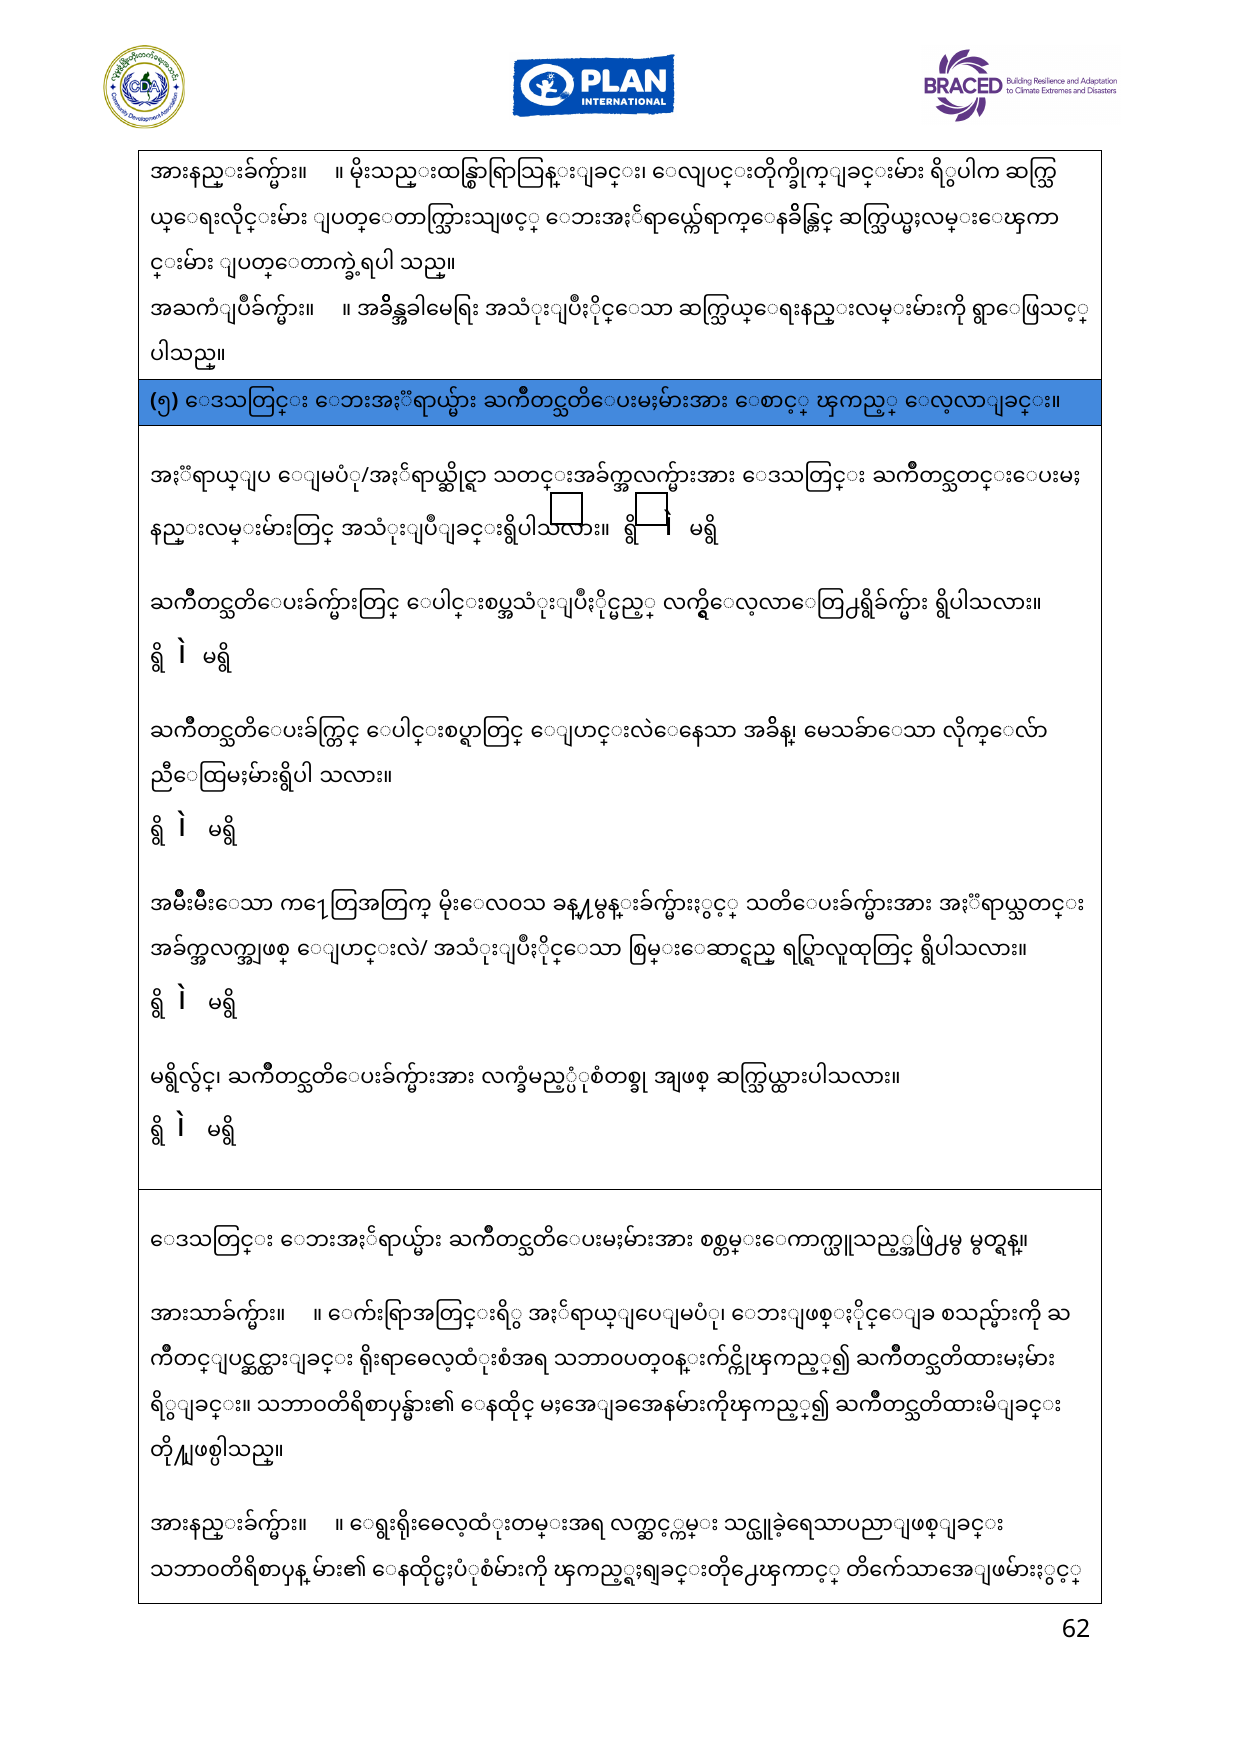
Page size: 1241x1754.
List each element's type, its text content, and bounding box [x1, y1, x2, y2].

table_cell အႏၱရာယ္ျပ ေျမပံု/အႏၲရာယ္ဆိုင္ရာ သတင္းအခ်က္အလက္မ်ားအား ေဒသတြင္း ႀကိဳတင္သတင္းေပးမႈ နည္းလမ္းမ်ားတြင္ အသံုးျပဳျခင္းရွိပါသလား။ ရွိ ì မရွိ ႀကိဳတင္သတိေပးခ်က္မ်ားတြင္ ေပါင္းစပ္အသံုးျပဳႏိုင္မည့္ လက္ရွိေလ့လာေတြ႕ရွိခ်က္မ်ား ရွိပါသလား။ ရွိ ì မရွိ ႀကိဳတင္သတိေပးခ်က္တြင္ ေပါင္းစပ္ရာတြင္ ေျပာင္းလဲေနေသာ အခ်ိန္၊ မေသခ်ာေသာ လိုက္ေလ်ာညီေထြမႈမ်ားရွိပါ သလား။ ရွိ ì မရွိ အမ်ိဳးမ်ိဳးေသာ က႑ေတြအတြက္ မိုးေလဝသ ခန္႔မွန္းခ်က္မ်ားႏွင့္ သတိေပးခ်က္မ်ားအား အႏၱရာယ္သတင္းအခ်က္အလက္အျဖစ္ ေျပာင္းလဲ/ အသံုးျပဳႏိုင္ေသာ စြမ္းေဆာင္ရည္ ရပ္ရြာလူထုတြင္ ရွိပါသလား။ ရွိ ì မရွိ မရွိလ်ွင္၊ ႀကိဳတင္သတိေပးခ်က္မ်ားအား လက္ခံမည့္ပံုစံတစ္ခု အျဖစ္ ဆက္သြယ္ထားပါသလား။ ရွိ ì မရွိ [139, 426, 1101, 1189]
table_cell (၅) ေဒသတြင္း ေဘးအႏၱရာယ္မ်ား ႀကိဳတင္သတိေပးမႈမ်ားအား ေစာင့္ ၾကည့္ ေလ့လာျခင္း။ [139, 380, 1101, 425]
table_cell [139, 151, 1101, 379]
picture [920, 45, 1122, 125]
picture [103, 45, 185, 129]
picture [509, 52, 678, 120]
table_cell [139, 1190, 1101, 1603]
